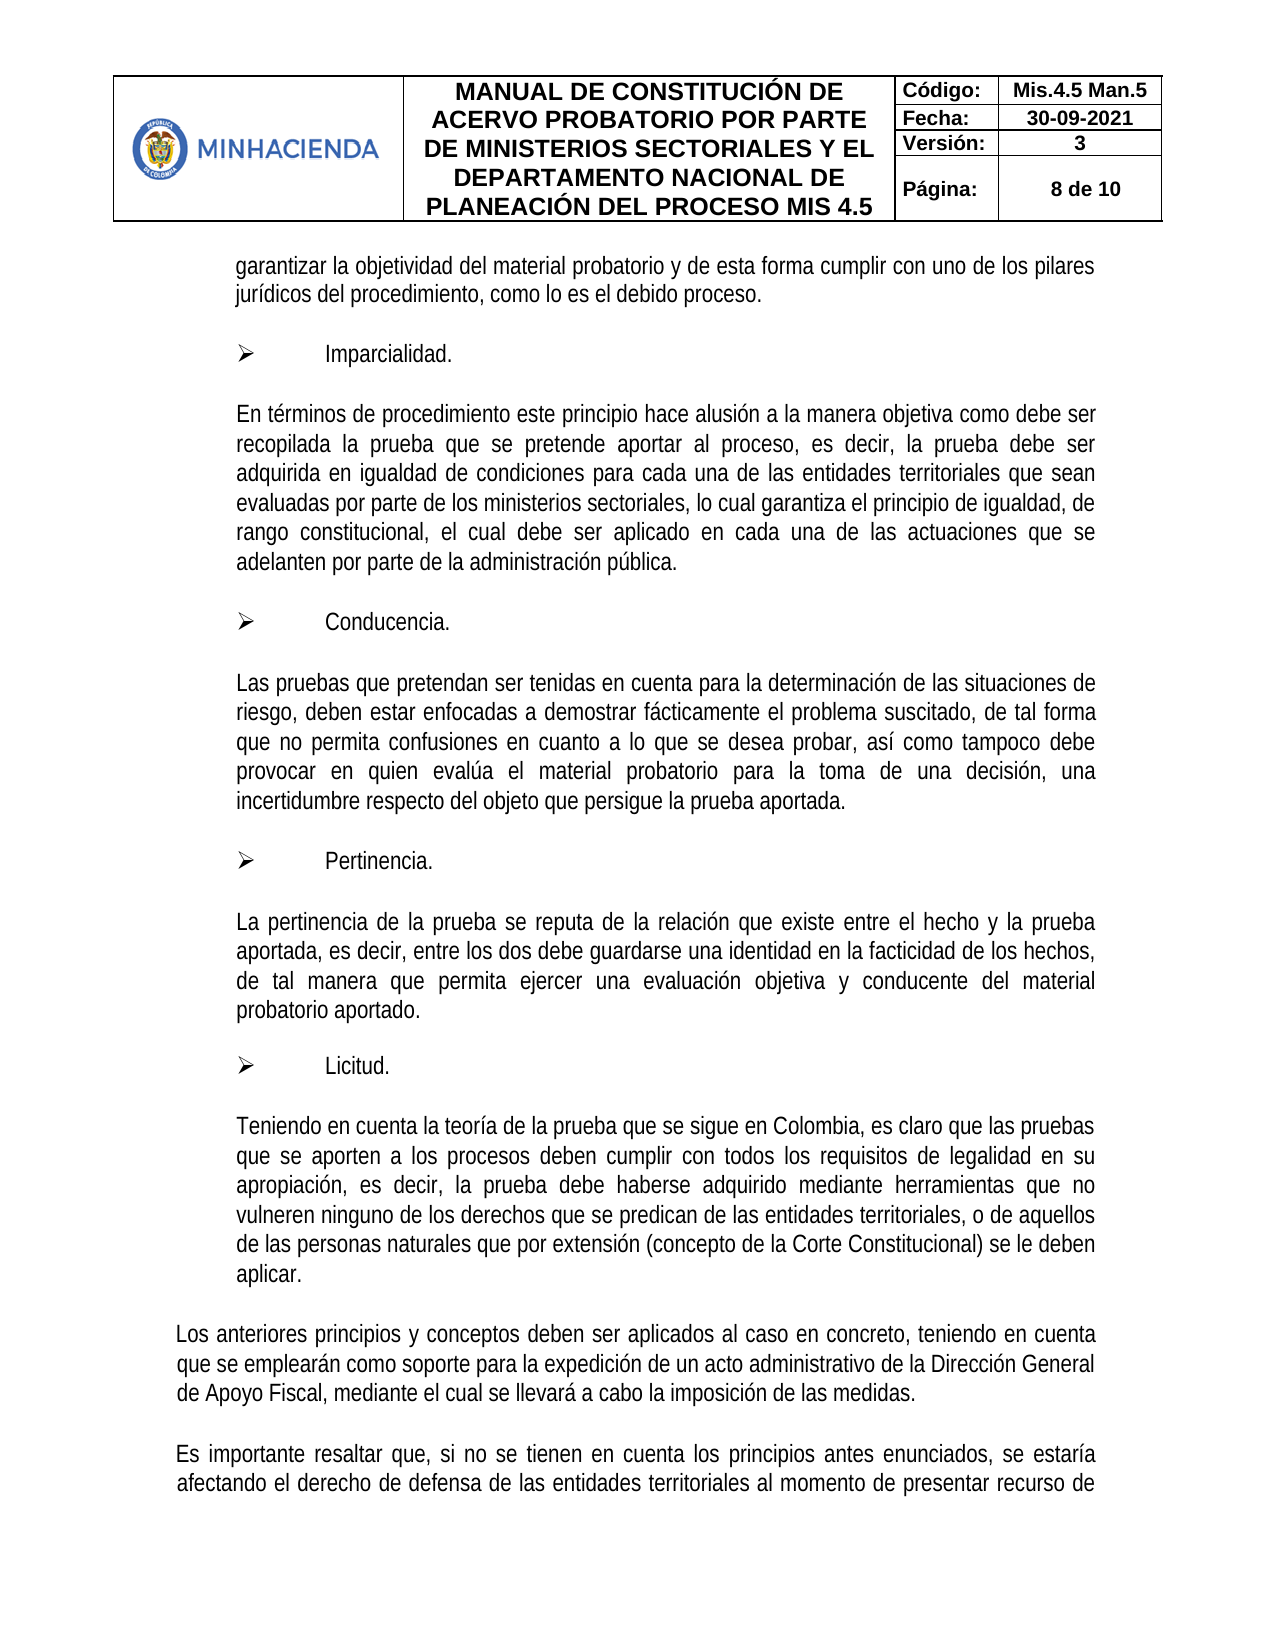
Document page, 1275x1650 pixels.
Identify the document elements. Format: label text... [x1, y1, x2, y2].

picture [125, 113, 392, 184]
list Licitud. [236, 1051, 1098, 1079]
text Las pruebas que pretendan ser tenidas en cuenta para la determinación de las situaciones de riesgo, deben estar enfocadas a demostrar fácticamente el problema suscitado, de tal forma que no permita confusiones en cuanto a lo que se desea probar, así como tampoco debe provocar en quien evalúa el material probatorio para la toma de una decisión, una incertidumbre respecto del objeto que persigue la prueba aportada. [236, 668, 1098, 814]
text Los anteriores principios y conceptos deben ser aplicados al caso en concreto, teniendo en cuenta que se emplearán como soporte para la expedición de un acto administrativo de la Dirección General de Apoyo Fiscal, mediante el cual se llevará a cabo la imposición de las medidas. [176, 1319, 1098, 1407]
text Teniendo en cuenta la teoría de la prueba que se sigue en Colombia, es claro que las pruebas que se aporten a los procesos deben cumplir con todos los requisitos de legalidad en su apropiación, es decir, la prueba debe haberse adquirido mediante herramientas que no vulneren ninguno de los derechos que se predican de las entidades territoriales, o de aquellos de las personas naturales que por extensión (concepto de la Corte Constitucional) se le deben aplicar. [236, 1111, 1098, 1287]
text En términos de procedimiento este principio hace alusión a la manera objetiva como debe ser recopilada la prueba que se pretende aportar al proceso, es decir, la prueba debe ser adquirida en igualdad de condiciones para cada una de las entidades territoriales que sean evaluadas por parte de los ministerios sectoriales, lo cual garantiza el principio de igualdad, de rango constitucional, el cual debe ser aplicado en cada una de las actuaciones que se adelanten por parte de la administración pública. [236, 399, 1098, 576]
list Conducencia. [236, 607, 1098, 636]
text La pertinencia de la prueba se reputa de la relación que existe entre el hecho y la prueba aportada, es decir, entre los dos debe guardarse una identidad en la facticidad de los hechos, de tal manera que permita ejercer una evaluación objetiva y conducente del material probatorio aportado. [236, 907, 1098, 1024]
list Pertinencia. [236, 846, 1098, 875]
list Imparcialidad. [236, 339, 1098, 368]
